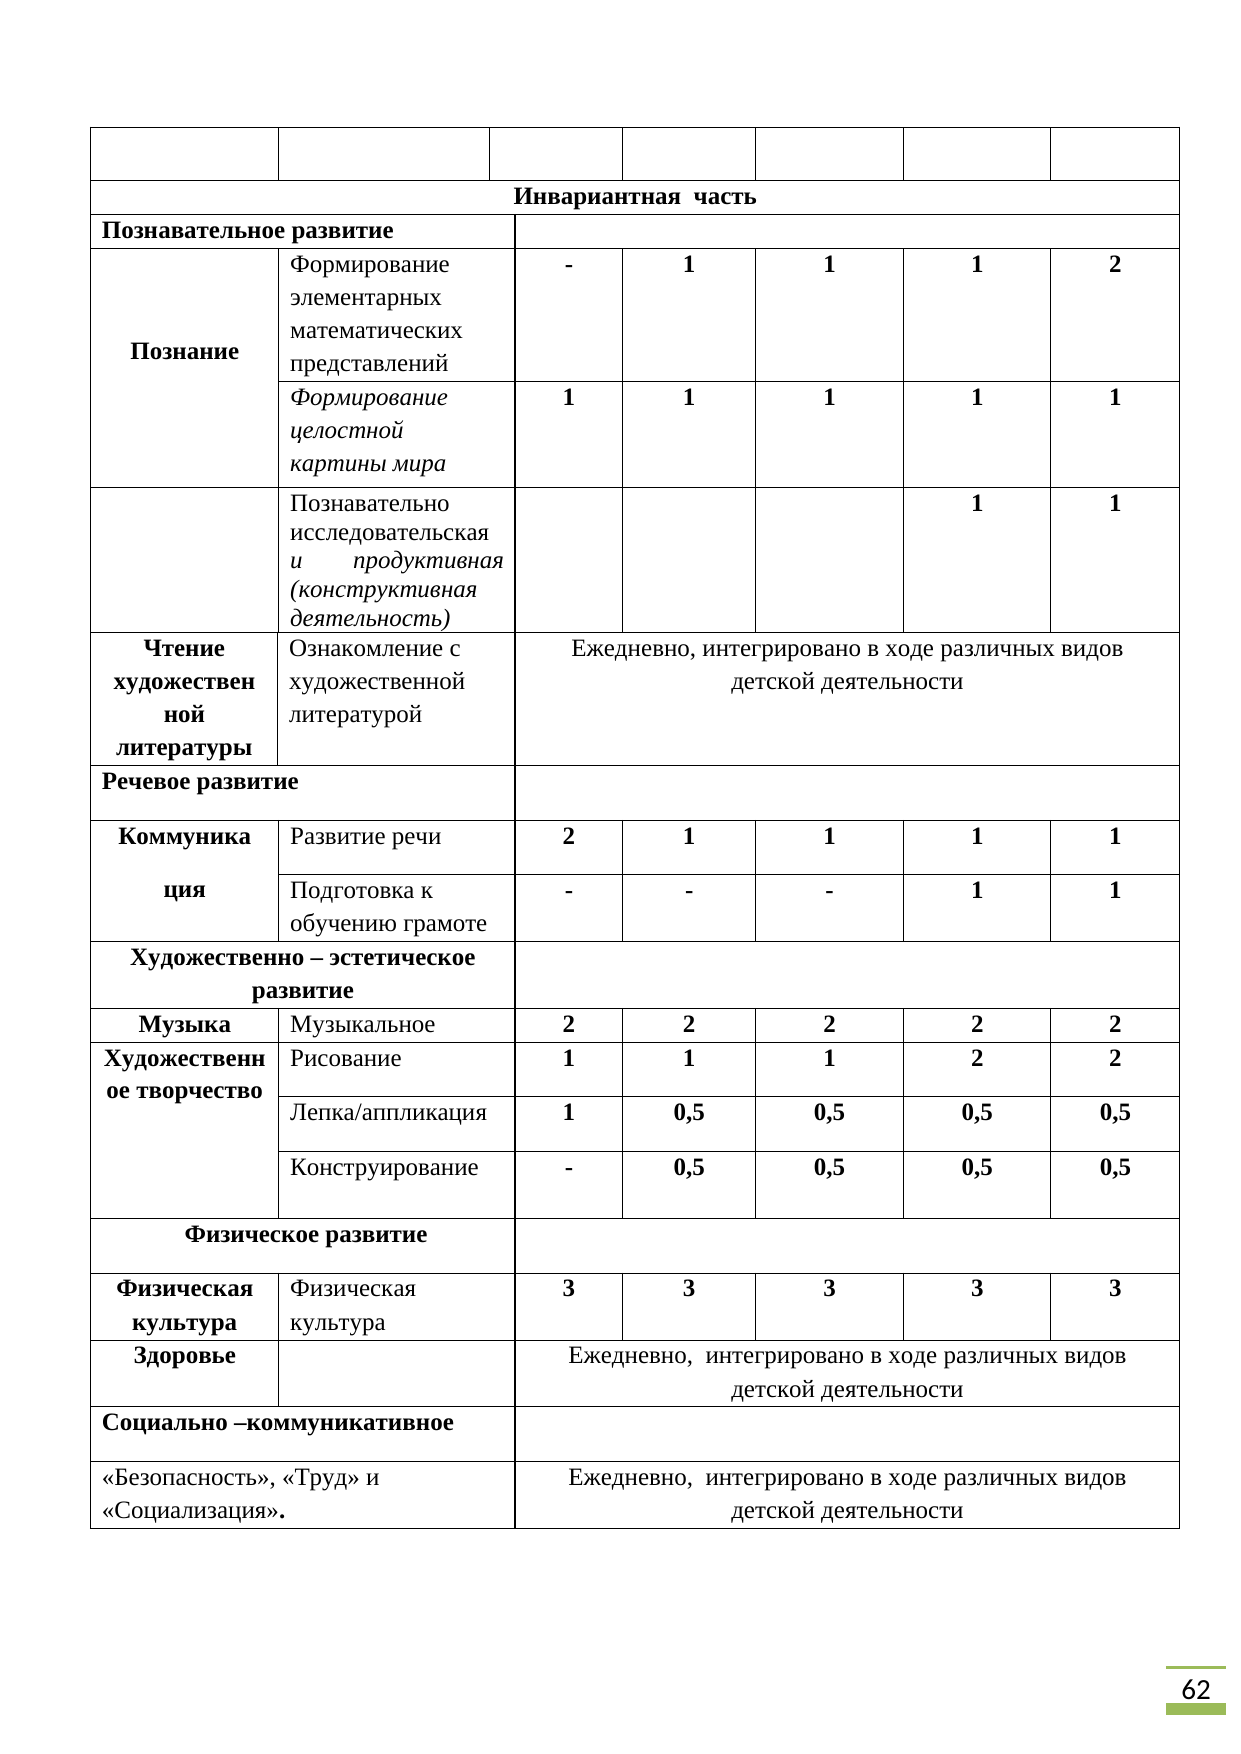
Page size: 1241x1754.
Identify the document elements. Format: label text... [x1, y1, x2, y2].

table_cell Подготовка к обучению грамоте [279, 875, 514, 941]
table_cell - [516, 875, 622, 941]
table_cell - [756, 875, 903, 941]
table_cell Речевое развитие [91, 766, 514, 820]
table_cell 0,5 [1051, 1097, 1179, 1151]
table_cell 2 [904, 1043, 1050, 1096]
table_cell Физическое развитие [91, 1219, 514, 1272]
table_cell [516, 1219, 1179, 1272]
table_cell 3 [1051, 1274, 1179, 1339]
table_cell Познавательно исследовательская и продуктивная (конструктивная деятельность) [279, 488, 514, 632]
table_cell Ежедневно, интегрировано в ходе различных видов детской деятельности [516, 633, 1179, 765]
table_cell Конструирование [279, 1152, 514, 1218]
table_cell 1 [516, 382, 622, 487]
table_cell 1 [756, 249, 903, 381]
table_cell 1 [756, 1043, 903, 1096]
table_cell «Безопасность», «Труд» и «Социализация». [91, 1462, 514, 1528]
table_cell 0,5 [756, 1152, 903, 1218]
table_cell 1 [516, 1043, 622, 1096]
table_cell [91, 488, 278, 632]
table_cell 1 [91, 128, 278, 180]
table_cell Развитие речи [279, 821, 514, 874]
table_cell 1 [1051, 382, 1179, 487]
table_cell Чтение художествен ной литературы [91, 633, 277, 765]
table_cell 1 [623, 821, 755, 874]
table_cell 1 [904, 488, 1050, 632]
table_cell [516, 215, 1179, 248]
table_cell 1 [516, 1097, 622, 1151]
table_cell Коммуника ция [91, 821, 278, 941]
table_cell Музыкальное [279, 1009, 514, 1042]
table_cell 3 [904, 1274, 1050, 1339]
table_cell Физическая культура [279, 1274, 514, 1339]
table_cell Ознакомление с художественной литературой [278, 633, 514, 765]
table_cell [516, 488, 622, 632]
table_cell Физическая культура [91, 1274, 278, 1339]
table_cell [623, 488, 755, 632]
table_cell 4 [623, 128, 755, 180]
table_cell 1 [623, 249, 755, 381]
table_cell 2 [756, 1009, 903, 1042]
table_cell 0,5 [904, 1152, 1050, 1218]
table_cell Социально –коммуникативное [91, 1407, 514, 1461]
table_cell - [623, 875, 755, 941]
table_cell 1 [1051, 488, 1179, 632]
table_cell 1 [904, 821, 1050, 874]
table_cell [516, 1407, 1179, 1461]
table_cell 1 [756, 382, 903, 487]
table_cell Формирование целостной картины мира [279, 382, 514, 487]
table_cell 0,5 [756, 1097, 903, 1151]
table_cell 1 [623, 1043, 755, 1096]
table_cell 1 [756, 821, 903, 874]
table_cell Познание [91, 249, 278, 487]
table_cell - [516, 1152, 622, 1218]
table_cell 0,5 [623, 1152, 755, 1218]
table_cell 1 [904, 382, 1050, 487]
table_cell Ежедневно, интегрировано в ходе различных видов детской деятельности [516, 1462, 1179, 1528]
table_cell 2 [1051, 1009, 1179, 1042]
table_cell 2 [516, 1009, 622, 1042]
table_cell 5 [756, 128, 903, 180]
table_cell Музыка [91, 1009, 278, 1042]
table_cell 0,5 [623, 1097, 755, 1151]
table_cell 3 [516, 1274, 622, 1339]
table_cell [279, 1341, 514, 1406]
table_cell 2 [904, 1009, 1050, 1042]
table_cell Лепка/аппликация [279, 1097, 514, 1151]
table_cell Художественно – эстетическое развитие [91, 942, 514, 1008]
table_cell 3 [756, 1274, 903, 1339]
table_cell 2 [279, 128, 489, 180]
table_cell 1 [1051, 821, 1179, 874]
table_cell [516, 766, 1179, 820]
table_cell 3 [623, 1274, 755, 1339]
table_cell 1 [623, 382, 755, 487]
table_cell - [516, 249, 622, 381]
table_cell 0,5 [904, 1097, 1050, 1151]
table_cell 3 [490, 128, 622, 180]
table_cell 7 [1051, 128, 1179, 180]
table_cell 6 [904, 128, 1050, 180]
table_cell 1 [1051, 875, 1179, 941]
table_cell [756, 488, 903, 632]
table_cell Познавательное развитие [91, 215, 514, 248]
table_cell 1 [904, 875, 1050, 941]
table_cell Рисование [279, 1043, 514, 1096]
table_cell Здоровье [91, 1341, 278, 1406]
table_cell 2 [1051, 1043, 1179, 1096]
table_cell 1 [904, 249, 1050, 381]
table_cell [516, 942, 1179, 1008]
table_cell 0,5 [1051, 1152, 1179, 1218]
table_cell Инвариантная часть [91, 181, 1179, 214]
table_cell 2 [1051, 249, 1179, 381]
table_cell Художественное творчество [91, 1043, 278, 1218]
table_cell 2 [516, 821, 622, 874]
table_cell 2 [623, 1009, 755, 1042]
table_cell Формирование элементарных математических представлений [279, 249, 514, 381]
table_cell Ежедневно, интегрировано в ходе различных видов детской деятельности [516, 1341, 1179, 1406]
